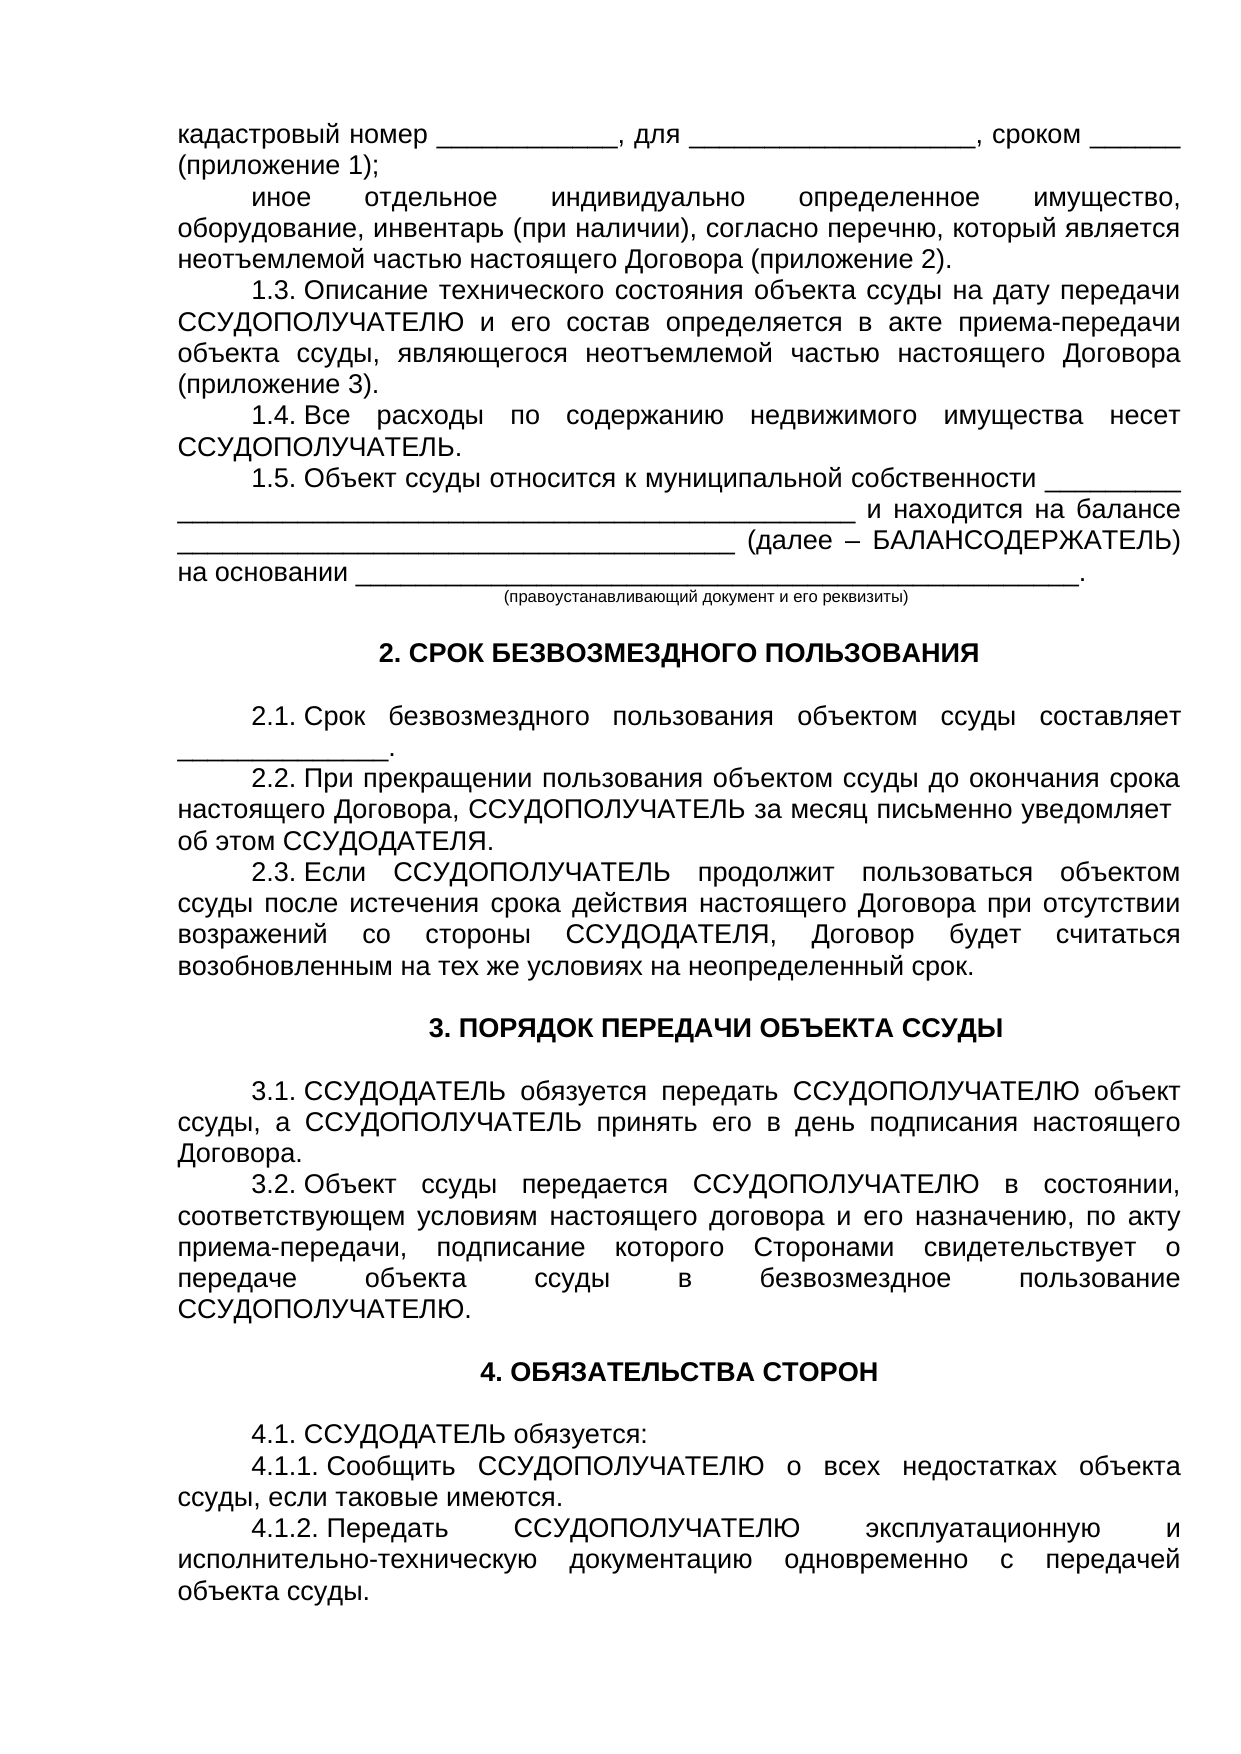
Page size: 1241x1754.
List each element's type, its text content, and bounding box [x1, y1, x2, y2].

text 1.4. Все расходы по содержанию недвижимого имущества несет ССУДОПОЛУЧАТЕЛЬ. [177, 399, 1181, 462]
text 4.1. ССУДОДАТЕЛЬ обязуется: [177, 1418, 1181, 1450]
text 3.2. Объект ссуды передается ССУДОПОЛУЧАТЕЛЮ в состоянии, соответствующем условиям настоящего договора и его назначению, по акту приема-передачи, подписание которого Сторонами свидетельствует о передаче объекта ссуды в безвозмездное пользование ССУДОПОЛУЧАТЕЛЮ. [177, 1168, 1181, 1325]
text 4. ОБЯЗАТЕЛЬСТВА СТОРОН [177, 1356, 1181, 1387]
text 2.2. При прекращении пользования объектом ссуды до окончания срока настоящего Договора, ССУДОПОЛУЧАТЕЛЬ за месяц письменно уведомляет об этом ССУДОДАТЕЛЯ. [177, 762, 1181, 856]
text 1.5. Объект ссуды относится к муниципальной собственности _________ _____________________________________________ и находится на балансе _____________________________________ (далее – БАЛАНСОДЕРЖАТЕЛЬ) на основании ________________________________________________. [177, 462, 1181, 587]
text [177, 118, 1181, 181]
text 3.1. ССУДОДАТЕЛЬ обязуется передать ССУДОПОЛУЧАТЕЛЮ объект ссуды, а ССУДОПОЛУЧАТЕЛЬ принять его в день подписания настоящего Договора. [177, 1075, 1181, 1168]
text (правоустанавливающий документ и его реквизиты) [325, 587, 1181, 606]
text 1.3. Описание технического состояния объекта ссуды на дату передачи ССУДОПОЛУЧАТЕЛЮ и его состав определяется в акте приема-передачи объекта ссуды, являющегося неотъемлемой частью настоящего Договора (приложение 3). [177, 274, 1181, 399]
text 4.1.1. Сообщить ССУДОПОЛУЧАТЕЛЮ о всех недостатках объекта ссуды, если таковые имеются. [177, 1450, 1181, 1512]
text иное отдельное индивидуально определенное имущество, оборудование, инвентарь (при наличии), согласно перечню, который является неотъемлемой частью настоящего Договора (приложение 2). [177, 181, 1181, 274]
text 3. ПОРЯДОК ПЕРЕДАЧИ ОБЪЕКТА ССУДЫ [177, 1012, 1181, 1043]
text 4.1.2. Передать ССУДОПОЛУЧАТЕЛЮ эксплуатационную и исполнительно-техническую документацию одновременно с передачей объекта ссуды. [177, 1512, 1181, 1606]
text 2.3. Если ССУДОПОЛУЧАТЕЛЬ продолжит пользоваться объектом ссуды после истечения срока действия настоящего Договора при отсутствии возражений со стороны ССУДОДАТЕЛЯ, Договор будет считаться возобновленным на тех же условиях на неопределенный срок. [177, 856, 1181, 981]
text 2.1. Срок безвозмездного пользования объектом ссуды составляет ______________. [177, 700, 1181, 762]
text 2. СРОК БЕЗВОЗМЕЗДНОГО ПОЛЬЗОВАНИЯ [177, 637, 1181, 668]
